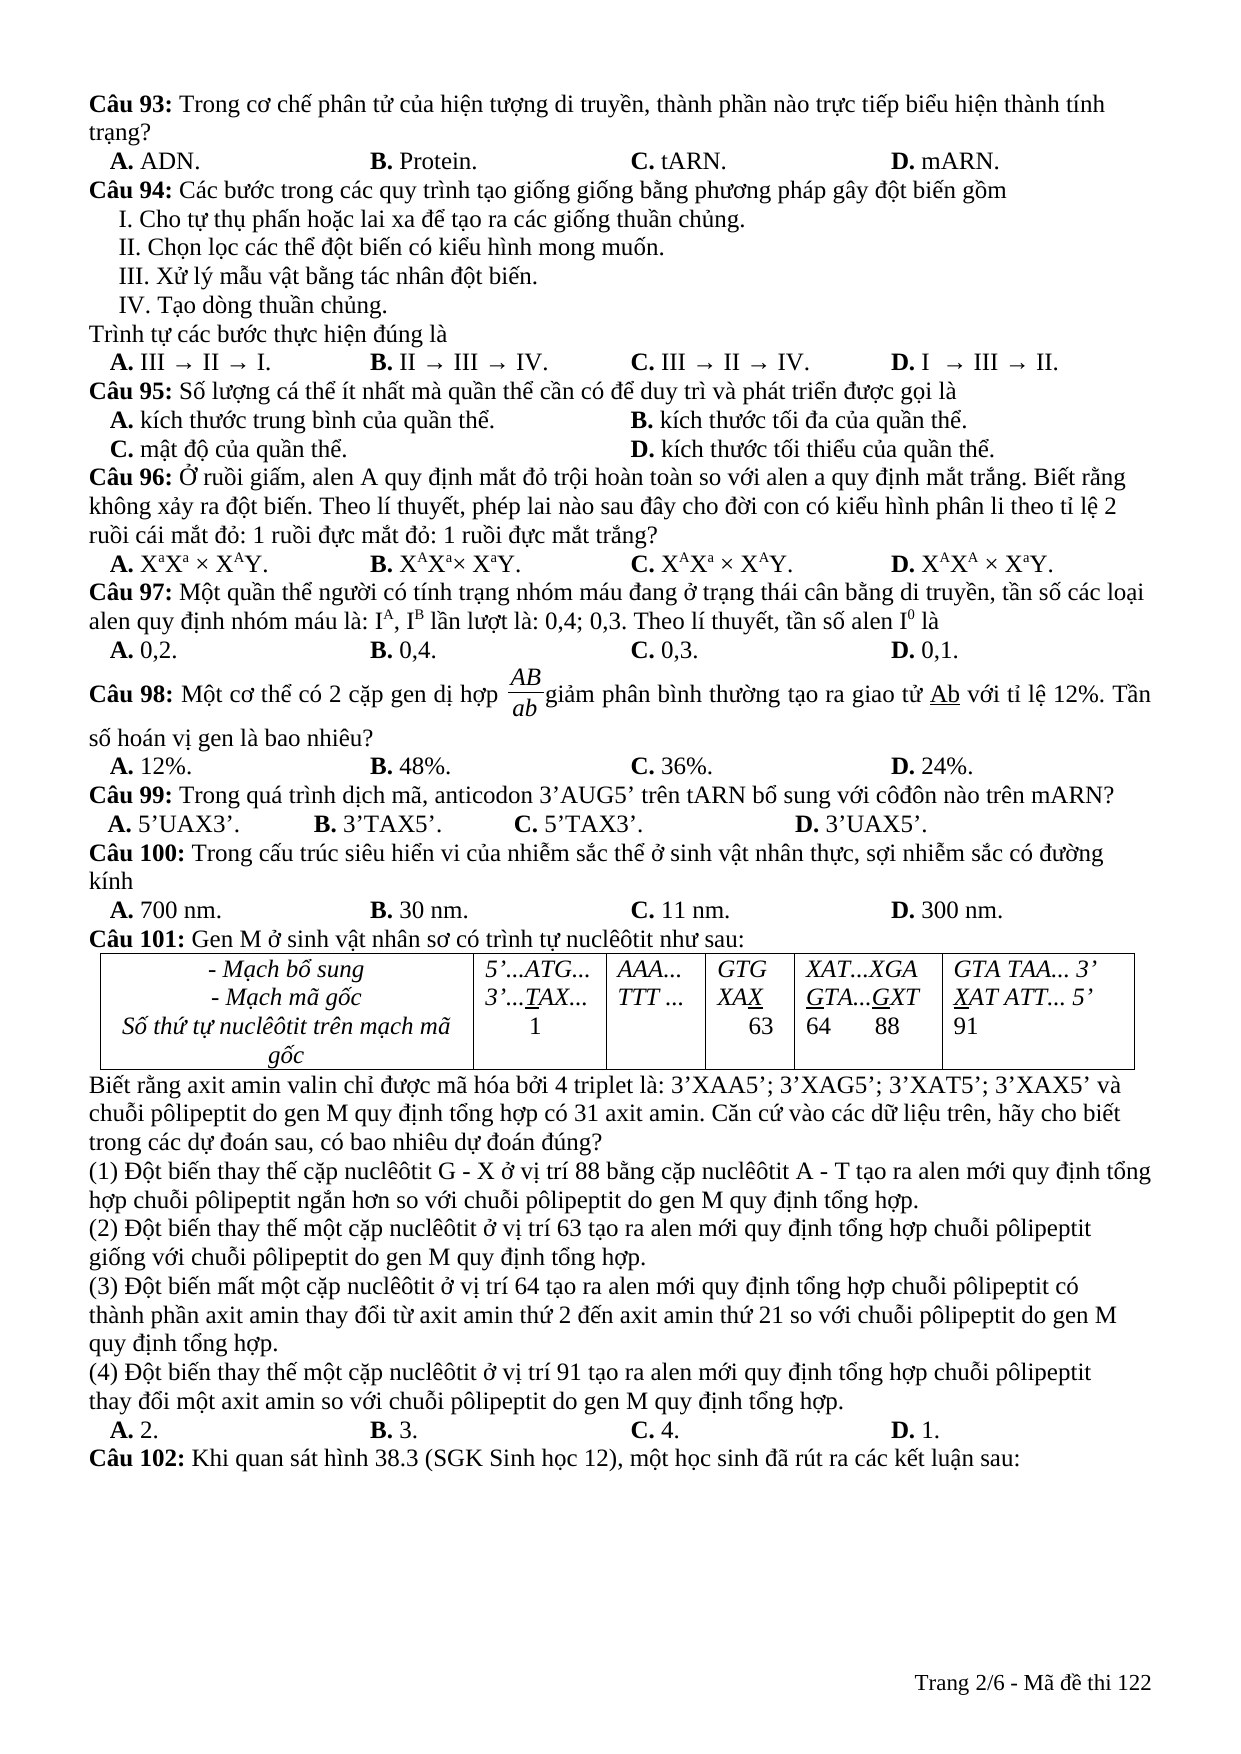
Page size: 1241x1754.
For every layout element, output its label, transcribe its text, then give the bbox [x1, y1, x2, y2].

text IV. Tạo dòng thuần chủng. [89, 290, 1152, 319]
text Câu 95: Số lượng cá thể ít nhất mà quần thể cần có để duy trì và phát triển được gọi là [89, 376, 1152, 405]
table_header XAT...XGA GTA...GXT 64 88 [795, 954, 942, 1069]
text Câu 101: Gen M ở sinh vật nhân sơ có trình tự nuclêôtit như sau: [89, 924, 1152, 953]
text A. kích thước trung bình của quần thể. B. kích thước tối đa của quần thể. [89, 405, 1152, 434]
table_header AAA... TTT ... [607, 954, 705, 1069]
text A. XaXa × XAY. B. XAXa× XaY. C. XAXa × XAY. D. XAXA × XaY. [89, 549, 1152, 577]
text Câu 99: Trong quá trình dịch mã, anticodon 3’AUG5’ trên tARN bổ sung với côđôn nào trên mARN? [89, 780, 1152, 809]
text A. 12%. B. 48%. C. 36%. D. 24%. [89, 751, 1152, 780]
text (2) Đột biến thay thế một cặp nuclêôtit ở vị trí 63 tạo ra alen mới quy định tổng hợp chuỗi pôlipeptit giống với chuỗi pôlipeptit do gen M quy định tổng hợp. [89, 1213, 1152, 1271]
text Câu 102: Khi quan sát hình 38.3 (SGK Sinh học 12), một học sinh đã rút ra các kết luận sau: [89, 1443, 1152, 1472]
text A. 700 nm. B. 30 nm. C. 11 nm. D. 300 nm. [89, 895, 1152, 924]
text (1) Đột biến thay thế cặp nuclêôtit G - X ở vị trí 88 bằng cặp nuclêôtit A - T tạo ra alen mới quy định tổng hợp chuỗi pôlipeptit ngắn hơn so với chuỗi pôlipeptit do gen M quy định tổng hợp. [89, 1156, 1152, 1213]
text (3) Đột biến mất một cặp nuclêôtit ở vị trí 64 tạo ra alen mới quy định tổng hợp chuỗi pôlipeptit có [89, 1271, 1152, 1300]
table_header GTG XAX 63 [706, 954, 794, 1069]
text Câu 94: Các bước trong các quy trình tạo giống giống bằng phương pháp gây đột biến gồm [89, 175, 1152, 204]
text A. 2. B. 3. C. 4. D. 1. [89, 1415, 1152, 1443]
text Câu 97: Một quần thể người có tính trạng nhóm máu đang ở trạng thái cân bằng di truyền, tần số các loại alen quy định nhóm máu là: IA, IB lần lượt là: 0,4; 0,3. Theo lí thuyết, tần số alen I0 là [89, 577, 1152, 635]
text II. Chọn lọc các thể đột biến có kiểu hình mong muốn. [89, 232, 1152, 261]
text A. 5’UAX3’. B. 3’TAX5’. C. 5’TAX3’. D. 3’UAX5’. [89, 809, 1152, 838]
text thành phần axit amin thay đổi từ axit amin thứ 2 đến axit amin thứ 21 so với chuỗi pôlipeptit do gen M quy định tổng hợp. [89, 1300, 1152, 1357]
text A. III → II → I. B. II → III → IV. C. III → II → IV. D. I → III → II. [89, 347, 1152, 376]
text Biết rằng axit amin valin chỉ được mã hóa bởi 4 triplet là: 3’XAA5’; 3’XAG5’; 3’XAT5’; 3’XAX5’ và chuỗi pôlipeptit do gen M quy định tổng hợp có 31 axit amin. Căn cứ vào các dữ liệu trên, hãy cho biết trong các dự đoán sau, có bao nhiêu dự đoán đúng? [89, 1070, 1152, 1156]
text (4) Đột biến thay thế một cặp nuclêôtit ở vị trí 91 tạo ra alen mới quy định tổng hợp chuỗi pôlipeptit [89, 1357, 1152, 1386]
text thay đổi một axit amin so với chuỗi pôlipeptit do gen M quy định tổng hợp. [89, 1386, 1152, 1415]
text Câu 96: Ở ruồi giấm, alen A quy định mắt đỏ trội hoàn toàn so với alen a quy định mắt trắng. Biết rằng không xảy ra đột biến. Theo lí thuyết, phép lai nào sau đây cho đời con có kiểu hình phân li theo tỉ lệ 2 ruồi cái mắt đỏ: 1 ruồi đực mắt đỏ: 1 ruồi đực mắt trắng? [89, 462, 1152, 549]
text III. Xử lý mẫu vật bằng tác nhân đột biến. [89, 261, 1152, 290]
table_header 5’...ATG... 3’...TAX... 1 [474, 954, 606, 1069]
text A. 0,2. B. 0,4. C. 0,3. D. 0,1. [89, 635, 1152, 664]
text Câu 93: Trong cơ chế phân tử của hiện tượng di truyền, thành phần nào trực tiếp biểu hiện thành tính trạng? [89, 89, 1152, 146]
table_header GTA TAA... 3’ XAT ATT... 5’ 91 [943, 954, 1134, 1069]
text Câu 100: Trong cấu trúc siêu hiển vi của nhiễm sắc thể ở sinh vật nhân thực, sợi nhiễm sắc có đường kính [89, 838, 1152, 895]
text C. mật độ của quần thể. D. kích thước tối thiểu của quần thể. [89, 434, 1152, 462]
text Trình tự các bước thực hiện đúng là [89, 319, 1152, 347]
table_header - Mạch bổ sung - Mạch mã gốc Số thứ tự nuclêôtit trên mạch mã gốc [101, 954, 473, 1069]
text Câu 98: Một cơ thể có 2 cặp gen dị hợp giảm phân bình thường tạo ra giao tử Ab với tỉ lệ 12%. Tần số hoán vị gen là bao nhiêu? [89, 664, 1152, 751]
text I. Cho tự thụ phấn hoặc lai xa để tạo ra các giống thuần chủng. [89, 204, 1152, 232]
text A. ADN. B. Protein. C. tARN. D. mARN. [89, 146, 1152, 175]
